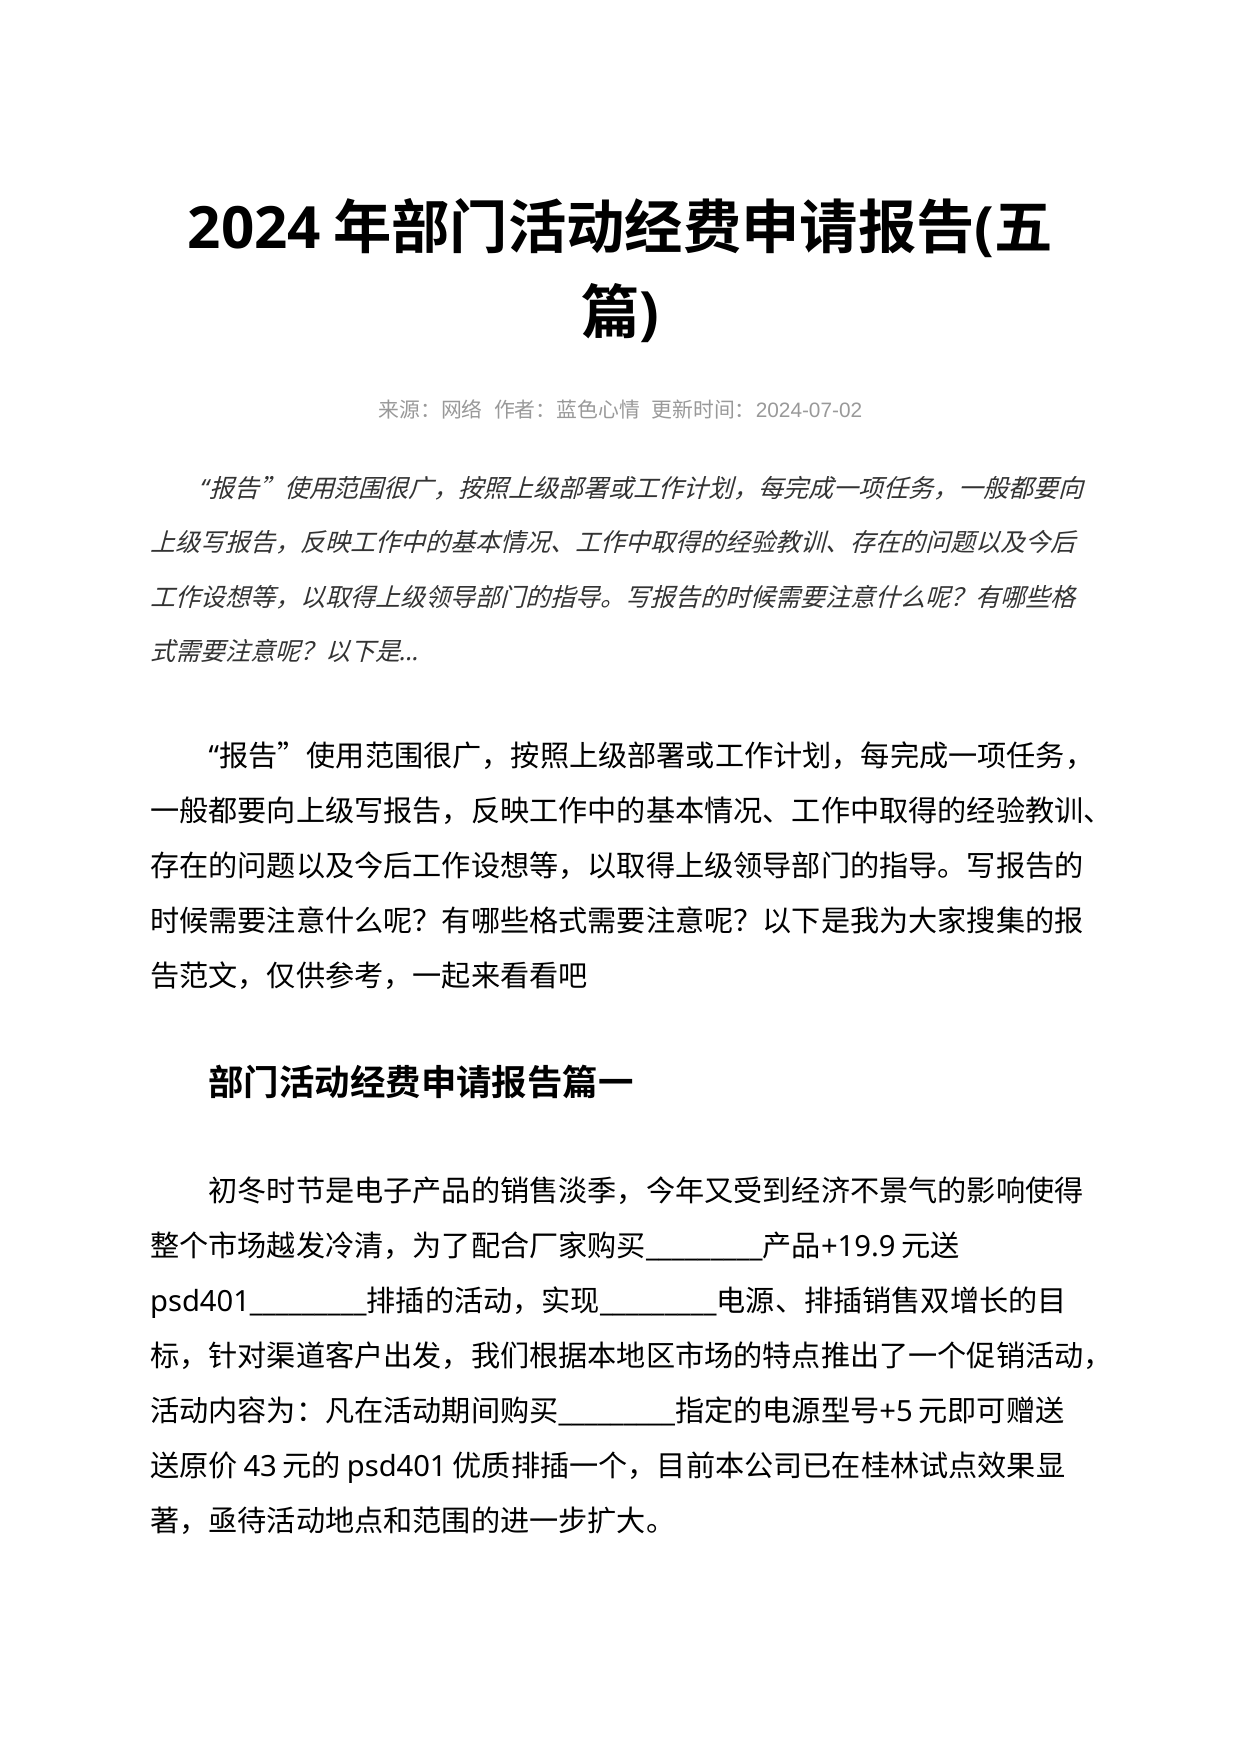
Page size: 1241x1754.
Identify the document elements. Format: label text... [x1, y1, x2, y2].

text 来源：网络 作者：蓝色心情 更新时间：2024-07-02 [150, 398, 1090, 422]
text “报告”使用范围很广，按照上级部署或工作计划，每完成一项任务，一般都要向上级写报告，反映工作中的基本情况、工作中取得的经验教训、存在的问题以及今后工作设想等，以取得上级领导部门的指导。写报告的时候需要注意什么呢？有哪些格式需要注意呢？以下是我为大家搜集的报告范文，仅供参考，一起来看看吧 [150, 733, 1090, 995]
text 初冬时节是电子产品的销售淡季，今年又受到经济不景气的影响使得整个市场越发冷清，为了配合厂家购买_________产品+19.9元送psd401_________排插的活动，实现_________电源、排插销售双增长的目标，针对渠道客户出发，我们根据本地区市场的特点推出了一个促销活动，活动内容为：凡在活动期间购买_________指定的电源型号+5元即可赠送送原价43元的psd401优质排插一个，目前本公司已在桂林试点效果显著，亟待活动地点和范围的进一步扩大。 [150, 1168, 1090, 1540]
text 部门活动经费申请报告篇一 [150, 1054, 1090, 1106]
subtitle 2024年部门活动经费申请报告(五篇) [150, 181, 1090, 351]
text “报告”使用范围很广，按照上级部署或工作计划，每完成一项任务，一般都要向上级写报告，反映工作中的基本情况、工作中取得的经验教训、存在的问题以及今后工作设想等，以取得上级领导部门的指导。写报告的时候需要注意什么呢？有哪些格式需要注意呢？以下是... [150, 468, 1090, 668]
